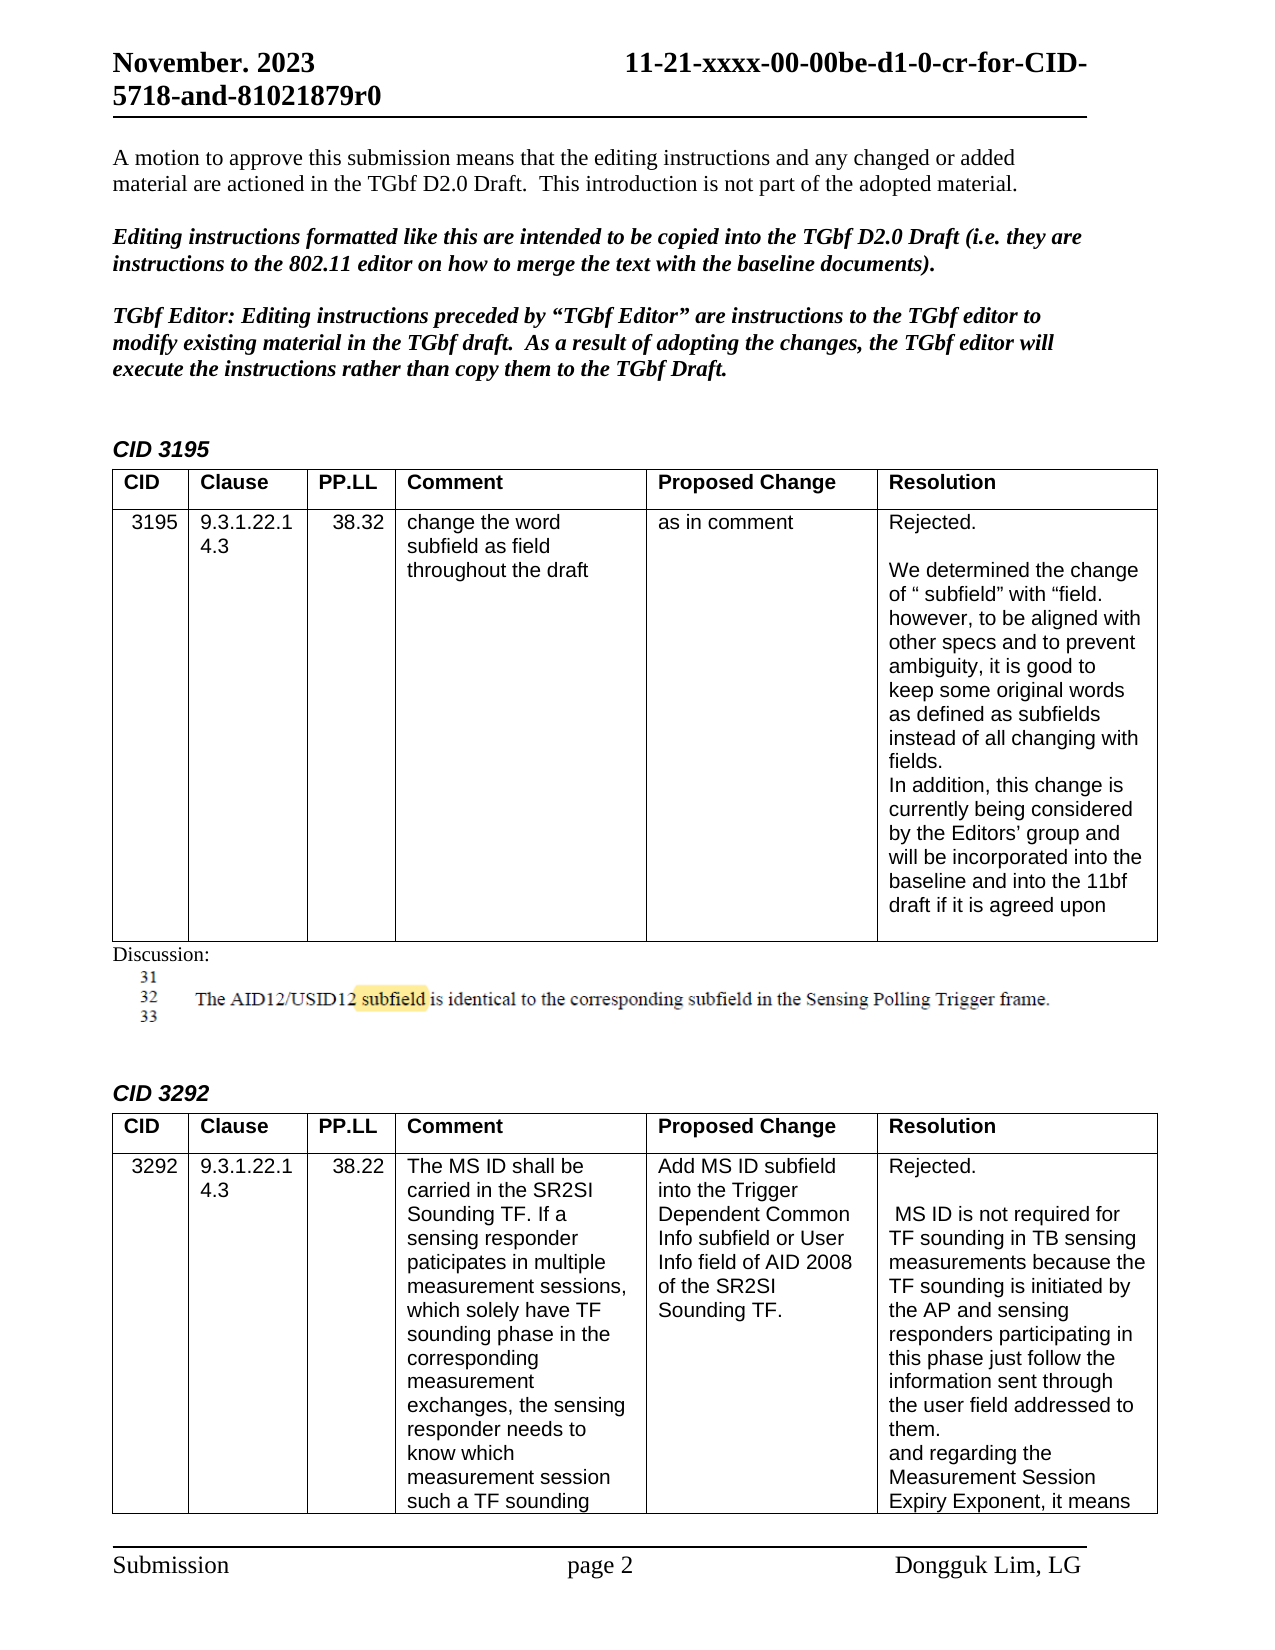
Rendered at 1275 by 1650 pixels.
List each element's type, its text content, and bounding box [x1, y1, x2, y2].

table_header PP.LL [308, 470, 395, 509]
table_header Resolution [878, 1114, 1157, 1153]
table_header CID [113, 1114, 188, 1153]
subtitle CID 3195 [112, 436, 1087, 462]
table_cell Add MS ID subfield into the Trigger Dependent Common Info subfield or User Info field of AID 2008 of the SR2SI Sounding TF. [647, 1154, 877, 1513]
table_header PP.LL [308, 1114, 395, 1153]
table_cell 3292 [113, 1154, 188, 1513]
text A motion to approve this submission means that the editing instructions and any changed or added material are actioned in the TGbf D2.0 Draft. This introduction is not part of the adopted material. [112, 144, 1087, 197]
table_cell Rejected. We determined the change of “ subfield” with “field. however, to be aligned with other specs and to prevent ambiguity, it is good to keep some original words as defined as subfields instead of all changing with fields. In addition, this change is currently being considered by the Editors’ group and will be incorporated into the baseline and into the 11bf draft if it is agreed upon [878, 510, 1157, 941]
table_header Proposed Change [647, 470, 877, 509]
table_cell as in comment [647, 510, 877, 941]
table_header Proposed Change [647, 1114, 877, 1153]
table_header Comment [396, 470, 646, 509]
table_cell 9.3.1.22.14.3 [189, 510, 307, 941]
text Discussion: [112, 942, 1087, 966]
table_cell 9.3.1.22.14.3 [189, 1154, 307, 1513]
table_cell 38.32 [308, 510, 395, 941]
subtitle CID 3292 [112, 1080, 1087, 1106]
table_cell change the word subfield as field throughout the draft [396, 510, 646, 941]
table_header Clause [189, 470, 307, 509]
table_header Resolution [878, 470, 1157, 509]
text Editing instructions formatted like this are intended to be copied into the TGbf D2.0 Draft (i.e. they are instructions to the 802.11 editor on how to merge the text with the baseline documents). [112, 223, 1087, 276]
table_cell 38.22 [308, 1154, 395, 1513]
table_header Clause [189, 1114, 307, 1153]
table_cell 3195 [113, 510, 188, 941]
text TGbf Editor: Editing instructions preceded by “TGbf Editor” are instructions to the TGbf editor to modify existing material in the TGbf draft. As a result of adopting the changes, the TGbf editor will execute the instructions rather than copy them to the TGbf Draft. [112, 302, 1087, 381]
table_header Comment [396, 1114, 646, 1153]
table_header CID [113, 470, 188, 509]
